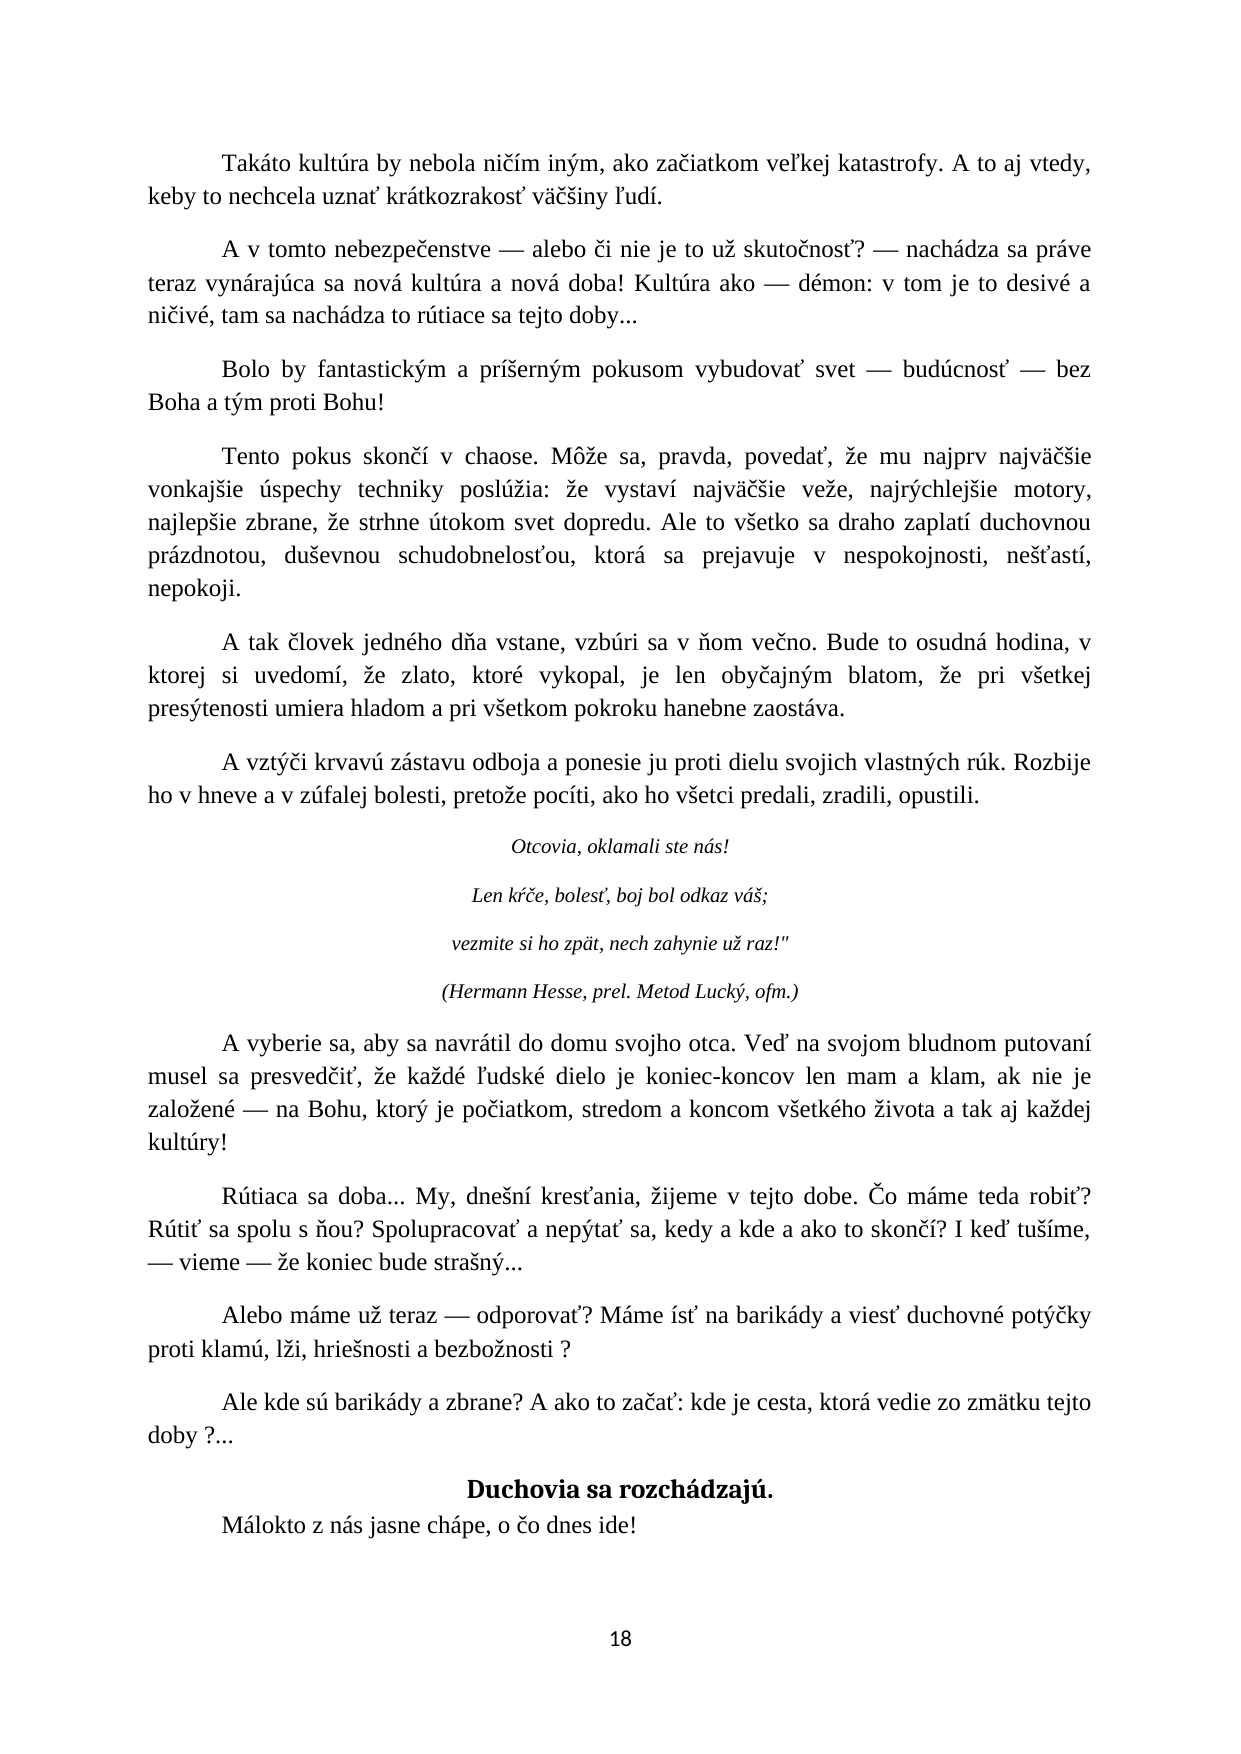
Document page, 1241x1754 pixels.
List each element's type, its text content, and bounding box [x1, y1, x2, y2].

text Otcovia, oklamali ste nás! [148, 834, 1092, 858]
text Málokto z nás jasne chápe, o čo dnes ide! [148, 1510, 1092, 1539]
text Rútiaca sa doba... My, dnešní kresťania, žijeme v tejto dobe. Čo máme teda robiť? Rútiť sa spolu s ňou? Spolupracovať a nepýtať sa, kedy a kde a ako to skončí? I keď tušíme, — vieme — že koniec bude strašný... [148, 1181, 1092, 1276]
subtitle Duchovia sa rozchádzajú. [148, 1474, 1092, 1506]
text Bolo by fantastickým a príšerným pokusom vybudovať svet — budúcnosť — bez Boha a tým proti Bohu! [148, 354, 1092, 416]
text Len kŕče, bolesť, boj bol odkaz váš; [148, 882, 1092, 907]
text Ale kde sú barikády a zbrane? A ako to začať: kde je cesta, ktorá vedie zo zmätku tejto doby ?... [148, 1387, 1092, 1449]
text Tento pokus skončí v chaose. Môže sa, pravda, povedať, že mu najprv najväčšie vonkajšie úspechy techniky poslúžia: že vystaví najväčšie veže, najrýchlejšie motory, najlepšie zbrane, že strhne útokom svet dopredu. Ale to všetko sa draho zaplatí duchovnou prázdnotou, duševnou schudobnelosťou, ktorá sa prejavuje v nespokojnosti, nešťastí, nepokoji. [148, 441, 1092, 602]
text A vyberie sa, aby sa navrátil do domu svojho otca. Veď na svojom bludnom putovaní musel sa presvedčiť, že každé ľudské dielo je koniec-koncov len mam a klam, ak nie je založené — na Bohu, ktorý je počiatkom, stredom a koncom všetkého života a tak aj každej kultúry! [148, 1028, 1092, 1156]
text A v tomto nebezpečenstve — alebo či nie je to už skutočnosť? — nachádza sa práve teraz vynárajúca sa nová kultúra a nová doba! Kultúra ako — démon: v tom je to desivé a ničivé, tam sa nachádza to rútiace sa tejto doby... [148, 234, 1092, 329]
text A tak človek jedného dňa vstane, vzbúri sa v ňom večno. Bude to osudná hodina, v ktorej si uvedomí, že zlato, ktoré vykopal, je len obyčajným blatom, že pri všetkej presýtenosti umiera hladom a pri všetkom pokroku hanebne zaostáva. [148, 627, 1092, 722]
text Alebo máme už teraz — odporovať? Máme ísť na barikády a viesť duchovné potýčky proti klamú, lži, hriešnosti a bezbožnosti ? [148, 1301, 1092, 1362]
text Takáto kultúra by nebola ničím iným, ako začiatkom veľkej katastrofy. A to aj vtedy, keby to nechcela uznať krátkozrakosť väčšiny ľudí. [148, 148, 1092, 209]
text A vztýči krvavú zástavu odboja a ponesie ju proti dielu svojich vlastných rúk. Rozbije ho v hneve a v zúfalej bolesti, pretože pocíti, ako ho všetci predali, zradili, opustili. [148, 747, 1092, 809]
text vezmite si ho zpät, nech zahynie už raz!" [148, 931, 1092, 955]
text (Hermann Hesse, prel. Metod Lucký, ofm.) [148, 979, 1092, 1003]
